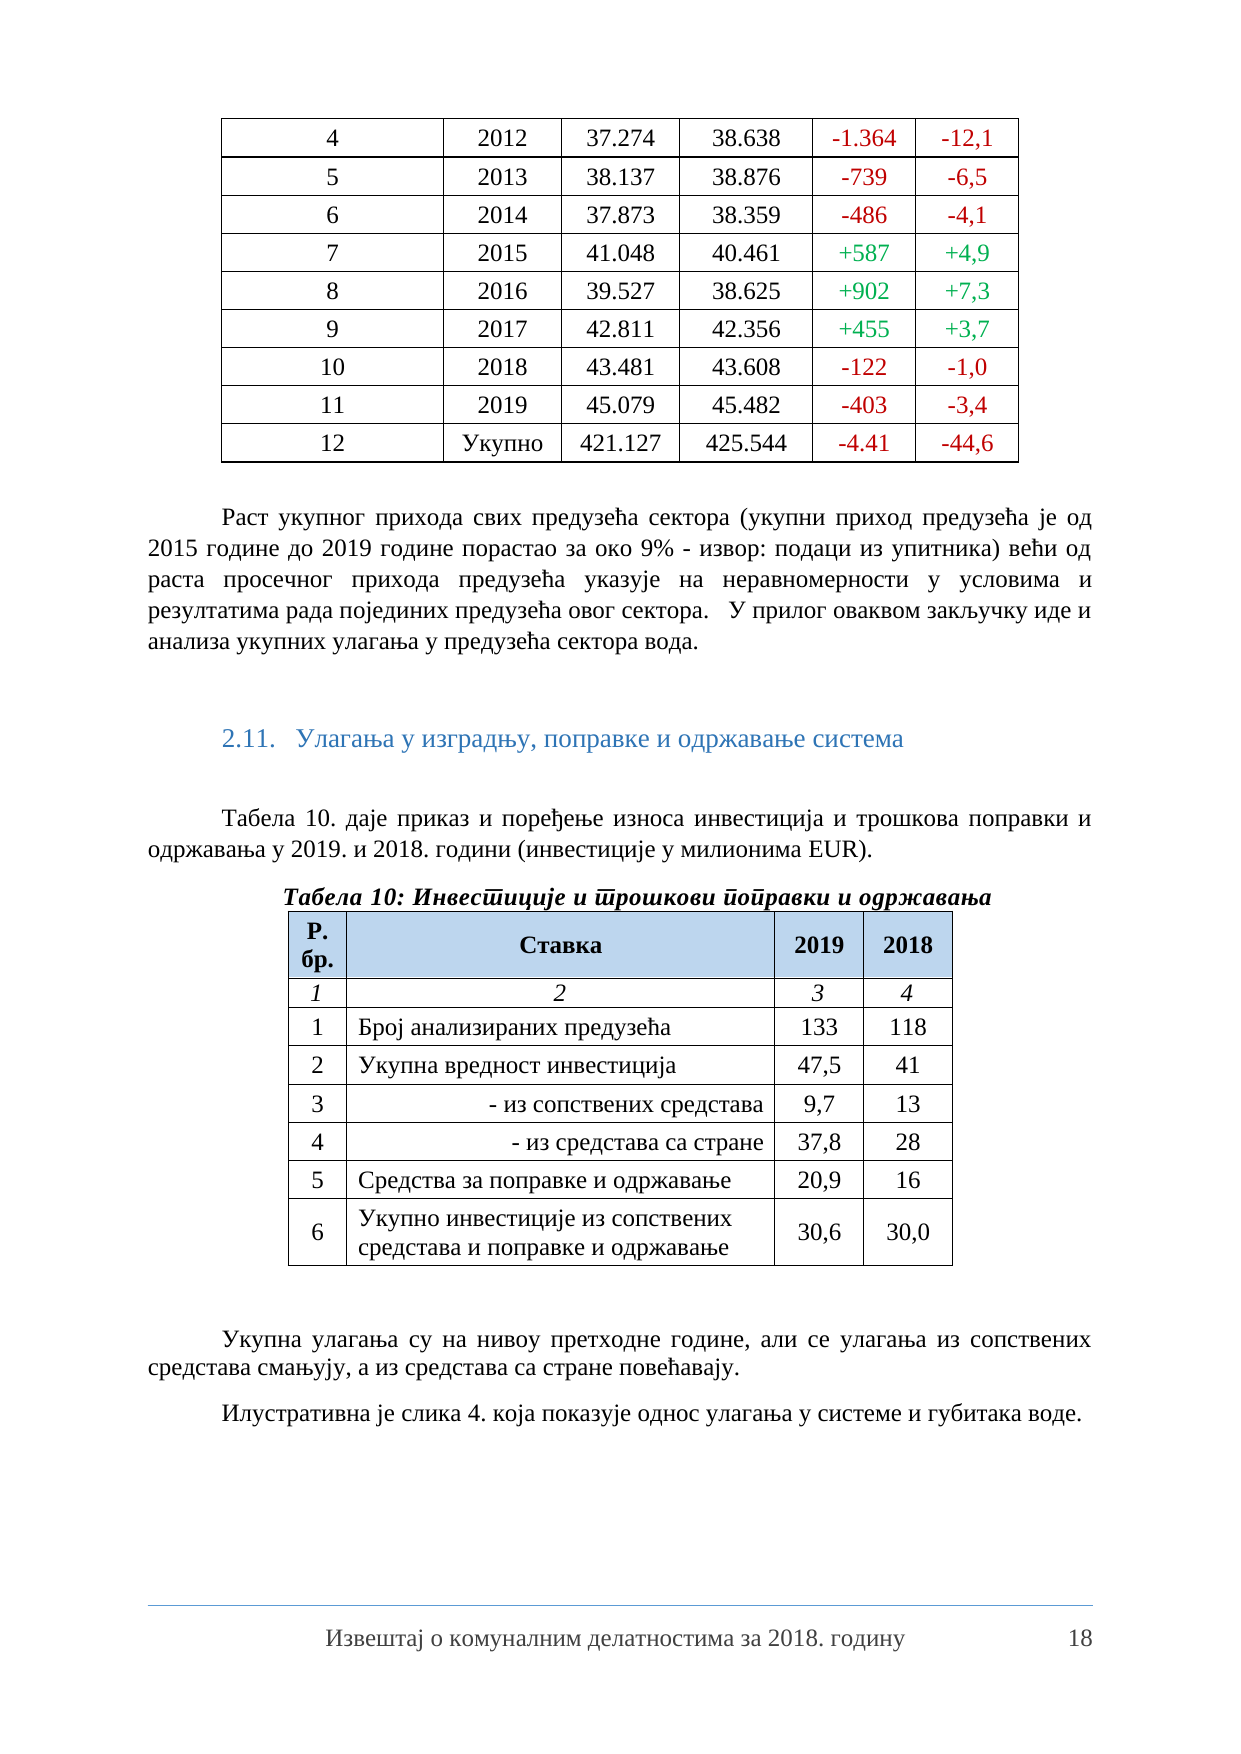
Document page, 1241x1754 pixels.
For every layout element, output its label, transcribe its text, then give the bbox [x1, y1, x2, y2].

table_cell 3 [775, 979, 863, 1007]
table_cell -4,1 [916, 196, 1018, 233]
table_cell 6 [222, 196, 443, 233]
table_cell +902 [813, 272, 915, 309]
table_header Р. бр. [289, 912, 346, 977]
table_cell 9,7 [775, 1085, 863, 1122]
table_cell 41 [864, 1046, 952, 1083]
table_cell +455 [813, 310, 915, 347]
table_cell 4 [289, 1123, 346, 1160]
table_cell 43.481 [562, 348, 679, 385]
table_cell 2018 [444, 348, 561, 385]
table_cell Број анализираних предузећа [347, 1008, 774, 1045]
table_cell 37.873 [562, 196, 679, 233]
table_cell 10 [222, 348, 443, 385]
table_cell 13 [864, 1085, 952, 1122]
table_cell 425.544 [680, 424, 812, 461]
table_cell +587 [813, 234, 915, 271]
table_cell 20,9 [775, 1161, 863, 1198]
table_cell 2014 [444, 196, 561, 233]
table_cell 7 [222, 234, 443, 271]
table_cell 9 [222, 310, 443, 347]
table_cell -486 [813, 196, 915, 233]
table_cell 118 [864, 1008, 952, 1045]
table_cell 16 [864, 1161, 952, 1198]
table_cell Средства за поправке и одржавање [347, 1161, 774, 1198]
table_cell -1,0 [916, 348, 1018, 385]
table_cell 12 [222, 424, 443, 461]
table_cell 39.527 [562, 272, 679, 309]
table_cell 38.638 [680, 119, 812, 156]
table_cell 5 [222, 158, 443, 194]
text Табела 10: Инвестиције и трошкови поправки и одржавања [118, 882, 1093, 911]
table_cell 38.876 [680, 158, 812, 194]
table_cell 42.811 [562, 310, 679, 347]
table_cell 38.137 [562, 158, 679, 194]
table_cell -6,5 [916, 158, 1018, 194]
table_cell 8 [222, 272, 443, 309]
table_header Ставка [347, 912, 774, 977]
table_cell 28 [864, 1123, 952, 1160]
table_cell 30,0 [864, 1199, 952, 1265]
table_cell -739 [813, 158, 915, 194]
table_cell 41.048 [562, 234, 679, 271]
table_cell 37,8 [775, 1123, 863, 1160]
table_cell 6 [289, 1199, 346, 1265]
table_cell 2 [347, 979, 774, 1007]
table_cell - из средстава са стране [347, 1123, 774, 1160]
table_cell 4 [864, 979, 952, 1007]
table_cell -4.41 [813, 424, 915, 461]
table_cell 38.359 [680, 196, 812, 233]
table_cell 45.079 [562, 386, 679, 423]
table_cell 40.461 [680, 234, 812, 271]
text Табела 10. даје приказ и поређење износа инвестиција и трошкова поправки и одржавања у 2019. и 2018. години (инвестиције у милионима EUR). [148, 803, 1093, 863]
table_cell -122 [813, 348, 915, 385]
table_cell 1 [289, 1008, 346, 1045]
table_cell 133 [775, 1008, 863, 1045]
table_cell 4 [222, 119, 443, 156]
table_cell 2012 [444, 119, 561, 156]
table_cell +4,9 [916, 234, 1018, 271]
table_cell 421.127 [562, 424, 679, 461]
table_cell -1.364 [813, 119, 915, 156]
table_cell 45.482 [680, 386, 812, 423]
table_cell -12,1 [916, 119, 1018, 156]
table_cell 2015 [444, 234, 561, 271]
table_cell 3 [289, 1085, 346, 1122]
table_cell 30,6 [775, 1199, 863, 1265]
table_cell 1 [289, 979, 346, 1007]
table_cell 37.274 [562, 119, 679, 156]
table_cell 47,5 [775, 1046, 863, 1083]
table_cell -403 [813, 386, 915, 423]
subtitle Улагања у изградњу, поправке и одржавање система [222, 722, 1093, 753]
table_cell Укупна вредност инвестиција [347, 1046, 774, 1083]
text Илустративна је слика 4. која показује однос улагања у системе и губитака воде. [148, 1398, 1093, 1427]
table_cell -44,6 [916, 424, 1018, 461]
table_cell 2019 [444, 386, 561, 423]
text Укупна улагања су на нивоу претходне године, али се улагања из сопствених средстава смањују, а из средстава са стране повећавају. [148, 1324, 1093, 1381]
table_cell +3,7 [916, 310, 1018, 347]
table_cell 43.608 [680, 348, 812, 385]
table_cell -3,4 [916, 386, 1018, 423]
table_header 2018 [864, 912, 952, 977]
table_cell 2 [289, 1046, 346, 1083]
table_header 2019 [775, 912, 863, 977]
text Раст укупног прихода свих предузећа сектора (укупни приход предузећа је од 2015 године до 2019 године порастао за око 9% - извор: подаци из упитника) већи од раста просечног прихода предузећа указује на неравномерности у условима и резултатима рада појединих предузећа овог сектора. У прилог оваквом закључку иде и анализа укупних улагања у предузећа сектора вода. [148, 502, 1093, 655]
table_cell 42.356 [680, 310, 812, 347]
table_cell 5 [289, 1161, 346, 1198]
table_cell - из сопствених средстава [347, 1085, 774, 1122]
table_cell 2016 [444, 272, 561, 309]
table_cell 11 [222, 386, 443, 423]
table_cell Укупно инвестиције из сопствених средстава и поправке и одржавање [347, 1199, 774, 1265]
table_cell Укупно [444, 424, 561, 461]
table_cell 2017 [444, 310, 561, 347]
table_cell 38.625 [680, 272, 812, 309]
table_cell +7,3 [916, 272, 1018, 309]
table_cell 2013 [444, 158, 561, 194]
